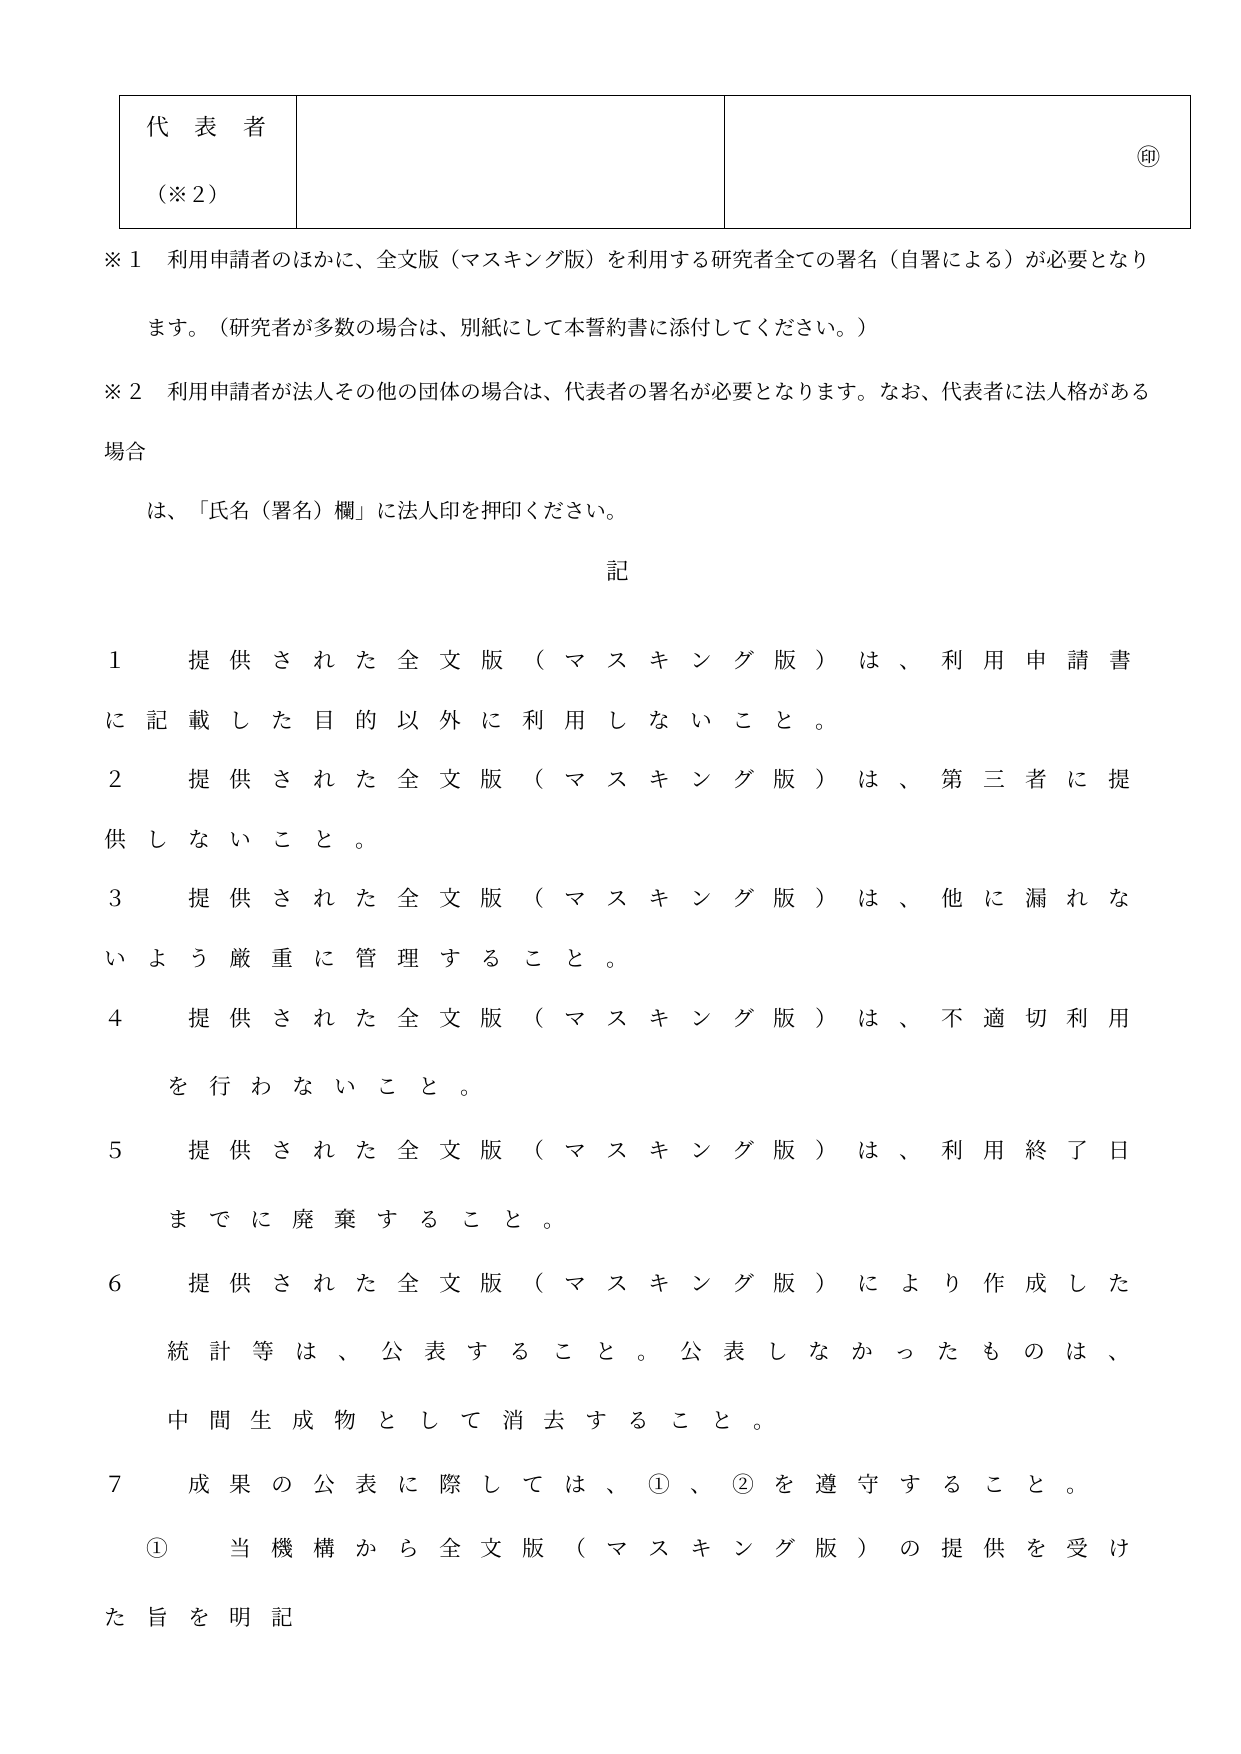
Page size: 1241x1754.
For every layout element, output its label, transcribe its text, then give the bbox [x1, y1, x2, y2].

table_cell [297, 96, 724, 227]
text １ 提供された全文版（マスキング版）は、利用申請書に記載した目的以外に利用しないこと。 [104, 629, 1151, 748]
subtitle 記 [104, 540, 1151, 599]
text ６ 提供された全文版（マスキング版）により作成した統計等は、公表すること。公表しなかったものは、中間生成物として消去すること。 [104, 1252, 1151, 1448]
text ① 当機構から全文版（マスキング版）の提供を受けた旨を明記 [104, 1517, 1151, 1646]
table_cell 代表者（※２） [120, 96, 296, 227]
text ４ 提供された全文版（マスキング版）は、不適切利用を行わないこと。 [104, 987, 1151, 1115]
table_cell ㊞ [725, 96, 1190, 227]
text ２ 提供された全文版（マスキング版）は、第三者に提供しないこと。 [104, 748, 1151, 867]
text は、「氏名（署名）欄」に法人印を押印ください。 [104, 480, 1151, 540]
text ７ 成果の公表に際しては、①、②を遵守すること。 [104, 1453, 1151, 1513]
text ※１ 利用申請者のほかに、全文版（マスキング版）を利用する研究者全ての署名（自署による）が必要となります。（研究者が多数の場合は、別紙にして本誓約書に添付してください。） [104, 228, 1151, 357]
text ※２ 利用申請者が法人その他の団体の場合は、代表者の署名が必要となります。なお、代表者に法人格がある場合 [104, 361, 1151, 480]
text ５ 提供された全文版（マスキング版）は、利用終了日までに廃棄すること。 [104, 1119, 1151, 1247]
text ３ 提供された全文版（マスキング版）は、他に漏れないよう厳重に管理すること。 [104, 867, 1151, 987]
